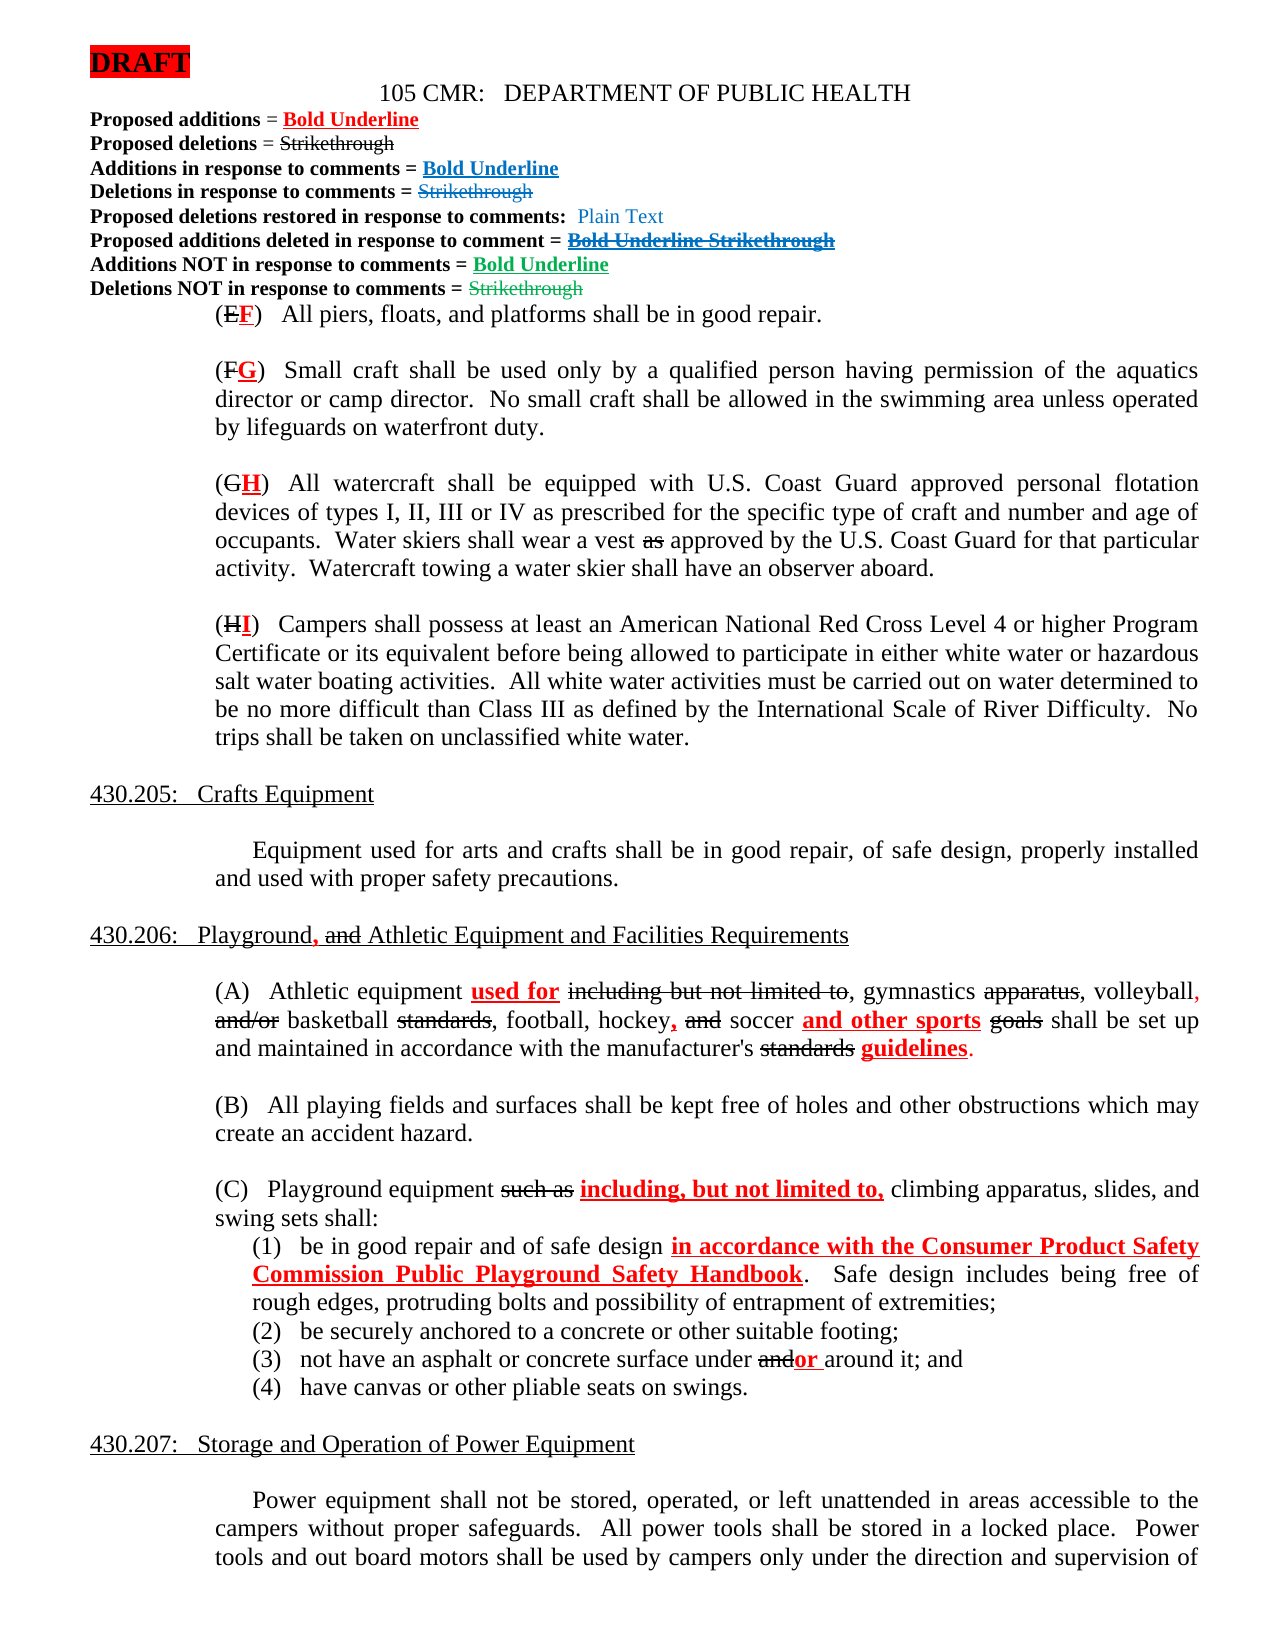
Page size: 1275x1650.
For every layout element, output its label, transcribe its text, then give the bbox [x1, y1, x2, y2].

text Equipment used for arts and crafts shall be in good repair, of safe design, properly installed and used with proper safety precautions. [215, 836, 1200, 893]
text (B) All playing fields and surfaces shall be kept free of holes and other obstructions which may create an accident hazard. [215, 1091, 1200, 1147]
text (EF) All piers, floats, and platforms shall be in good repair. [215, 300, 1200, 328]
text (4) have canvas or other pliable seats on swings. [252, 1373, 1200, 1401]
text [215, 1486, 1200, 1571]
text (1) be in good repair and of safe design in accordance with the Consumer Product Safety Commission Public Playground Safety Handbook. Safe design includes being free of rough edges, protruding bolts and possibility of entrapment of extremities; [252, 1232, 1200, 1317]
text (GH) All watercraft shall be equipped with U.S. Coast Guard approved personal flotation devices of types I, II, III or IV as prescribed for the specific type of craft and number and age of occupants. Water skiers shall wear a vest as approved by the U.S. Coast Guard for that particular activity. Watercraft towing a water skier shall have an observer aboard. [215, 469, 1200, 582]
text (2) be securely anchored to a concrete or other suitable footing; [252, 1317, 1200, 1345]
text 430.205: Crafts Equipment [90, 780, 1200, 808]
text (3) not have an asphalt or concrete surface under andor around it; and [252, 1345, 1200, 1373]
text (A) Athletic equipment used for including but not limited to, gymnastics apparatus, volleyball, and/or basketball standards, football, hockey, and soccer and other sports goals shall be set up and maintained in accordance with the manufacturer's standards guidelines. [215, 977, 1200, 1062]
text (FG) Small craft shall be used only by a qualified person having permission of the aquatics director or camp director. No small craft shall be allowed in the swimming area unless operated by lifeguards on waterfront duty. [215, 356, 1200, 441]
text 430.206: Playground, and Athletic Equipment and Facilities Requirements [90, 921, 1200, 949]
text 430.207: Storage and Operation of Power Equipment [90, 1429, 1200, 1458]
text (C) Playground equipment such as including, but not limited to, climbing apparatus, slides, and swing sets shall: [215, 1175, 1200, 1232]
text (HI) Campers shall possess at least an American National Red Cross Level 4 or higher Program Certificate or its equivalent before being allowed to participate in either white water or hazardous salt water boating activities. All white water activities must be carried out on water determined to be no more difficult than Class III as defined by the International Scale of River Difficulty. No trips shall be taken on unclassified white water. [215, 610, 1200, 751]
